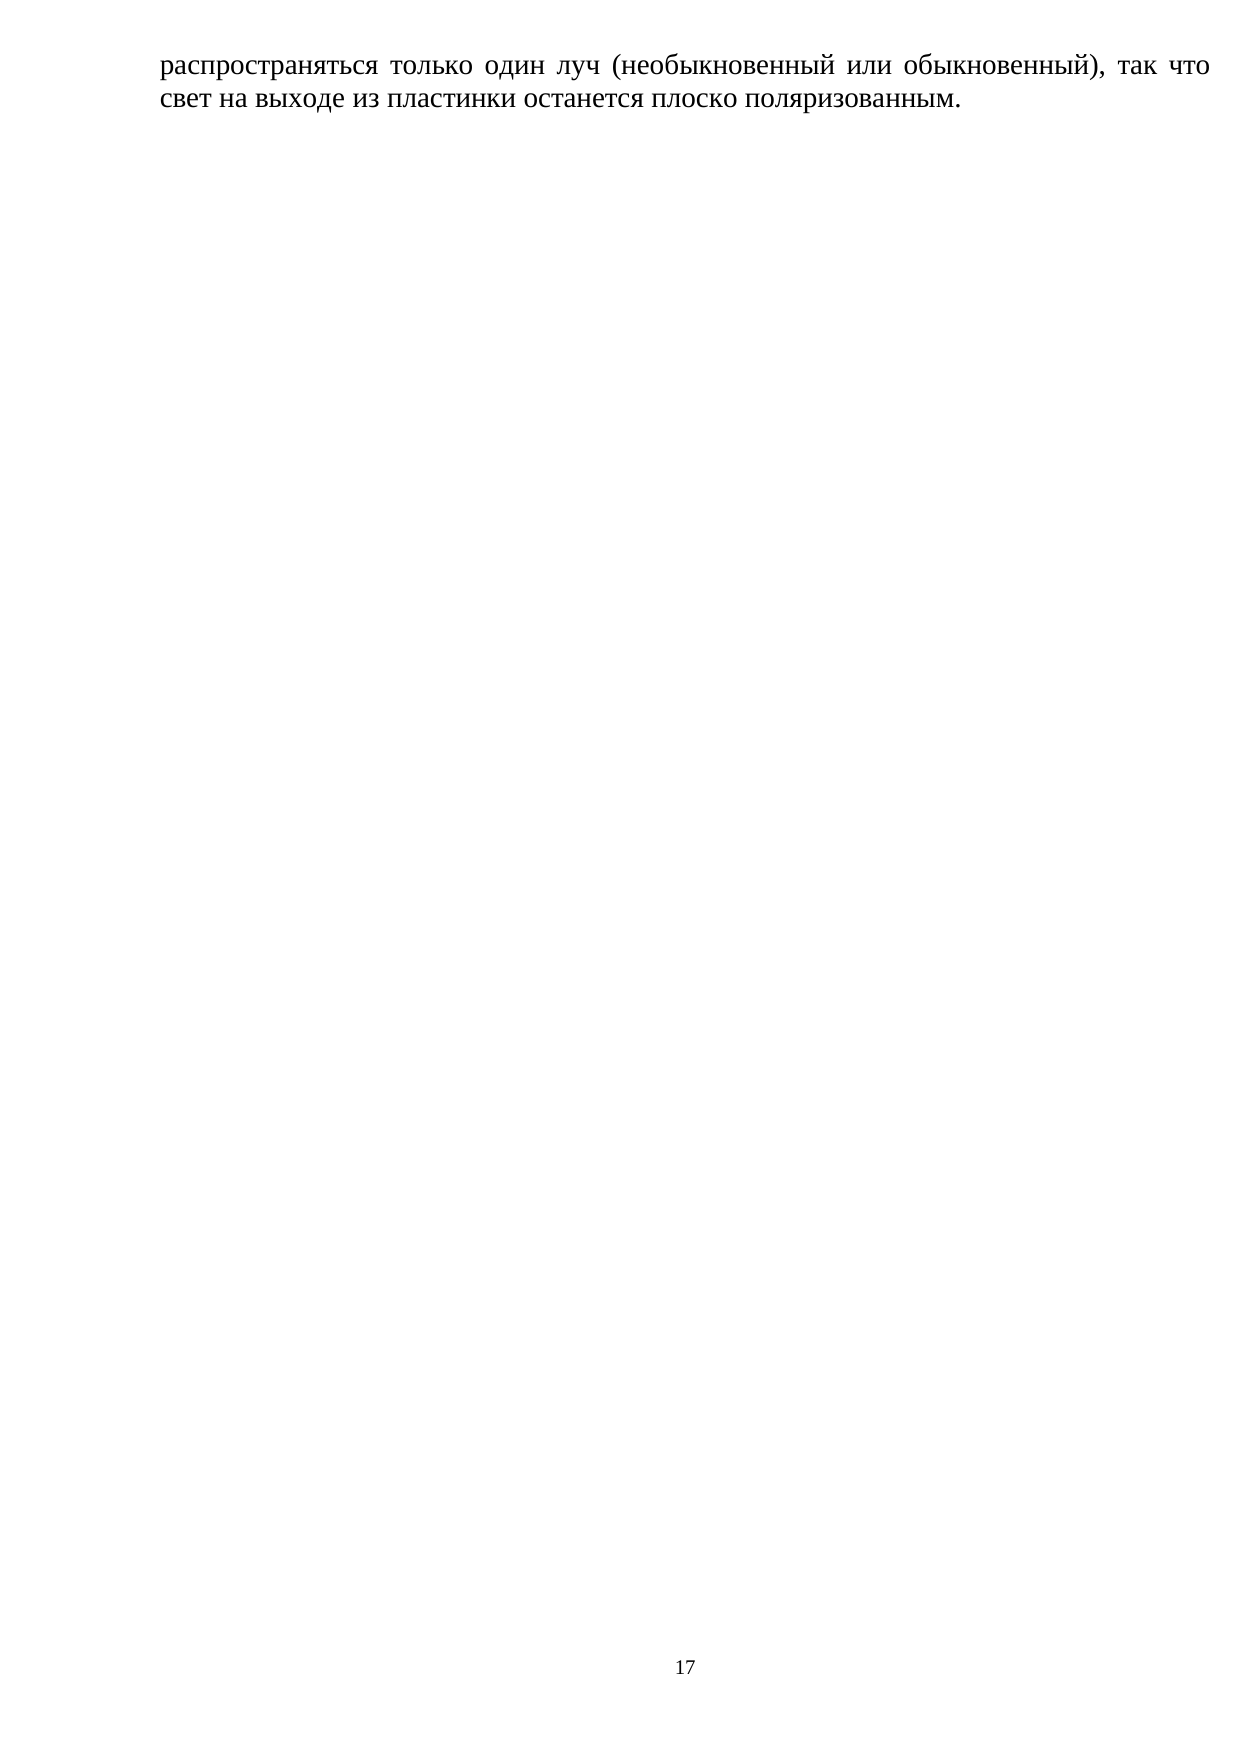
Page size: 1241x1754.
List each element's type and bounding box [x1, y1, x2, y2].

text [159, 47, 1211, 114]
